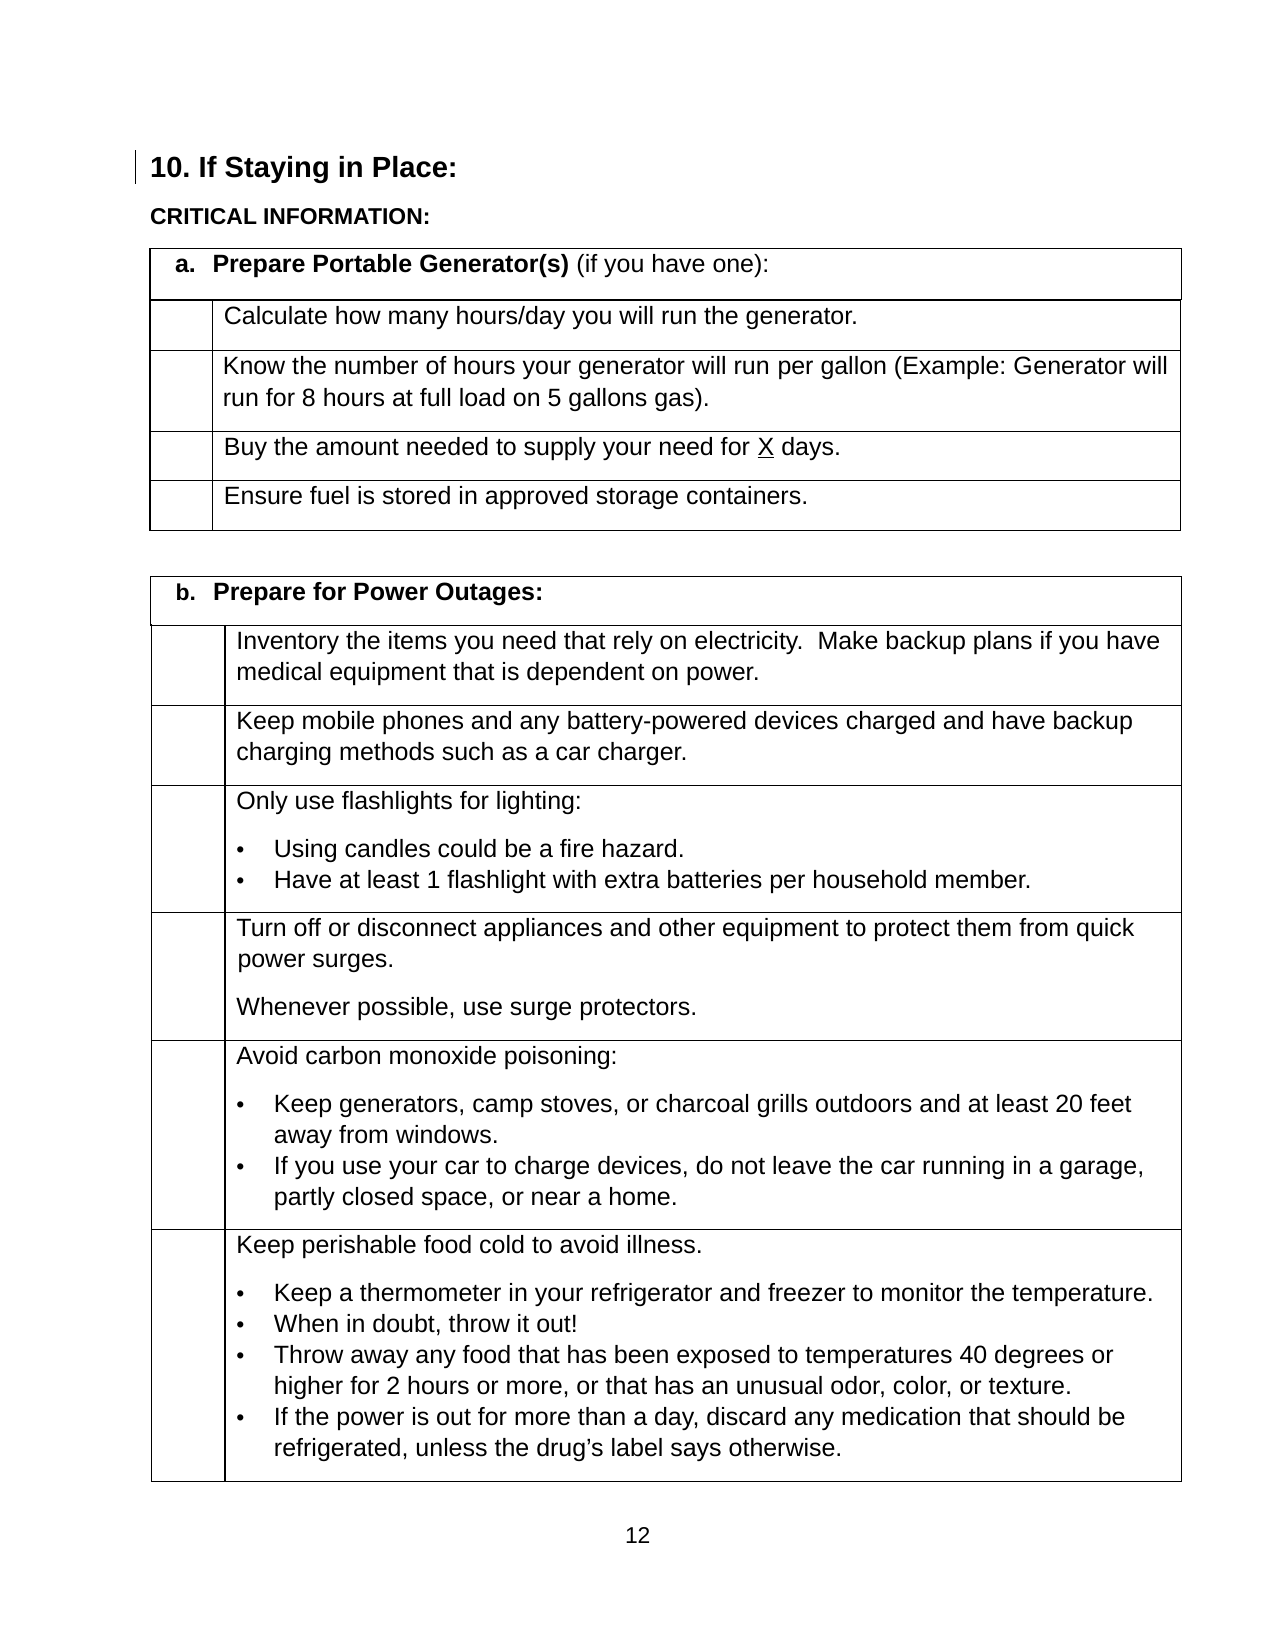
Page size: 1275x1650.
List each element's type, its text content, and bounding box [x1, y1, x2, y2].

table_cell Ensure fuel is stored in approved storage containers. [213, 481, 1180, 530]
table_cell [152, 1041, 224, 1229]
table_cell Buy the amount needed to supply your need for X days. [213, 432, 1180, 480]
table_cell [152, 1230, 224, 1481]
table_cell Inventory the items you need that rely on electricity. Make backup plans if you have medical equipment that is dependent on power. [226, 626, 1181, 705]
table_cell [151, 351, 212, 431]
table_cell Know the number of hours your generator will run per gallon (Example: Generator will run for 8 hours at full load on 5 gallons gas). [213, 351, 1180, 431]
table_header Prepare for Power Outages: [151, 577, 1181, 625]
table_cell [152, 626, 224, 705]
table_header Prepare Portable Generator(s) (if you have one): [151, 249, 1181, 299]
table_cell Keep mobile phones and any battery-powered devices charged and have backup charging methods such as a car charger. [226, 706, 1181, 785]
table_cell Keep perishable food cold to avoid illness. Keep a thermometer in your refrigerator and freezer to monitor the temperature. When in doubt, throw it out! Throw away any food that has been exposed to temperatures 40 degrees or higher for 2 hours or more, or that has an unusual odor, color, or texture. If the power is out for more than a day, discard any medication that should be refrigerated, unless the drug’s label says otherwise. [226, 1230, 1181, 1481]
table_cell [152, 786, 224, 912]
table_header Calculate how many hours/day you will run the generator. [213, 301, 1180, 350]
table_cell [151, 432, 212, 480]
table_cell [151, 481, 212, 530]
table_cell [152, 913, 224, 1040]
table_header [151, 301, 212, 350]
text CRITICAL INFORMATION: [150, 203, 1125, 229]
table_cell Turn off or disconnect appliances and other equipment to protect them from quick power surges. Whenever possible, use surge protectors. [226, 913, 1181, 1040]
table_cell [152, 706, 224, 785]
text 10. If Staying in Place: [150, 150, 1125, 183]
table_cell Only use flashlights for lighting: Using candles could be a fire hazard. Have at least 1 flashlight with extra batteries per household member. [226, 786, 1181, 912]
table_cell Avoid carbon monoxide poisoning: Keep generators, camp stoves, or charcoal grills outdoors and at least 20 feet away from windows. If you use your car to charge devices, do not leave the car running in a garage, partly closed space, or near a home. [226, 1041, 1181, 1229]
